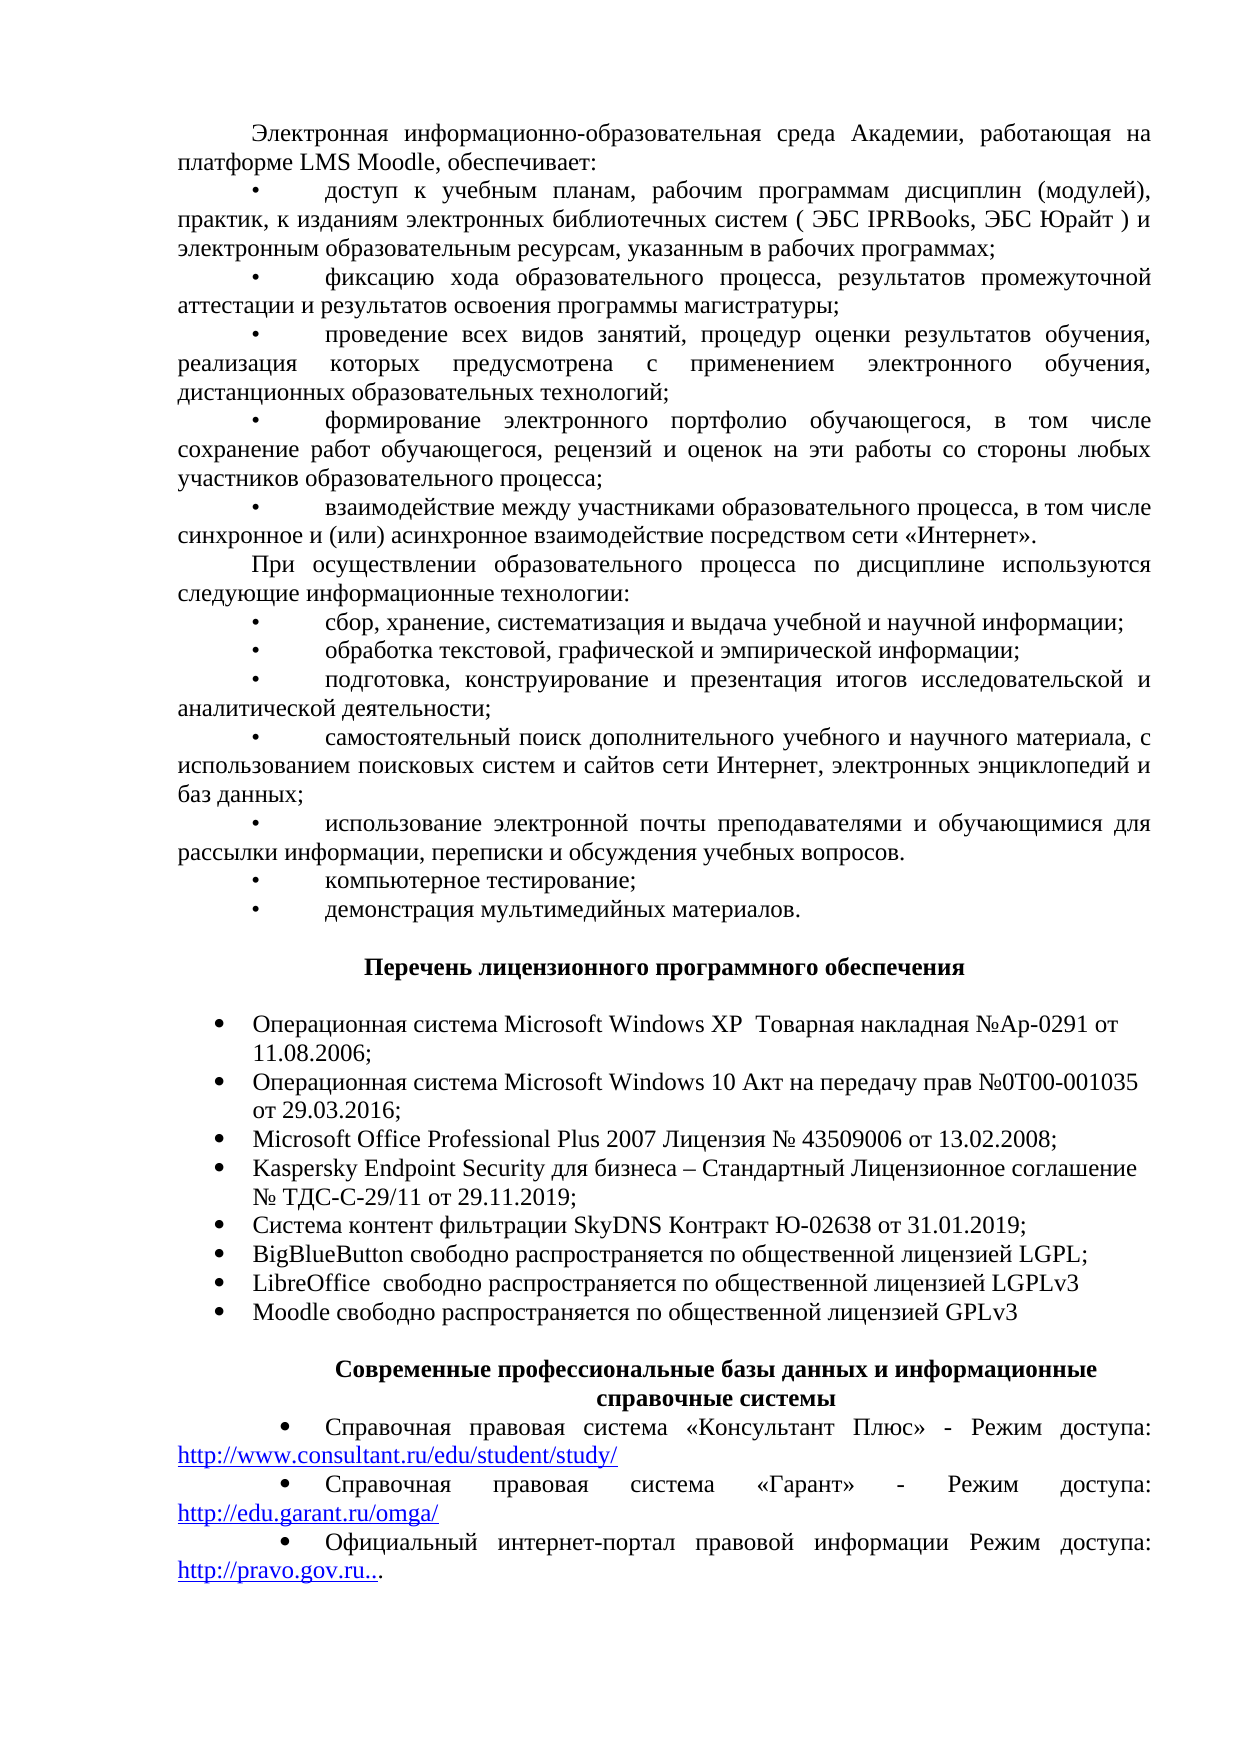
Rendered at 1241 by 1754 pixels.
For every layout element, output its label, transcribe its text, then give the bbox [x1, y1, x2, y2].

list Официальный интернет-портал правовой информации Режим доступа: http://pravo.gov.ru... [177, 1527, 1152, 1584]
list BigBlueButton свободно распространяется по общественной лицензией LGPL; [215, 1239, 1152, 1268]
text • взаимодействие между участниками образовательного процесса, в том числе синхронное и (или) асинхронное взаимодействие посредством сети «Интернет». [177, 492, 1152, 549]
list Microsoft Office Professional Plus 2007 Лицензия № 43509006 от 13.02.2008; [215, 1124, 1152, 1153]
text Электронная информационно-образовательная среда Академии, работающая на платформе LMS Moodle, обеспечивает: [177, 118, 1152, 176]
list Операционная система Microsoft Windows 10 Акт на передачу прав №0Т00-001035 от 29.03.2016; [215, 1067, 1152, 1124]
text • использование электронной почты преподавателями и обучающимися для рассылки информации, переписки и обсуждения учебных вопросов. [177, 808, 1152, 866]
text Перечень лицензионного программного обеспечения [177, 952, 1152, 981]
text • обработка текстовой, графической и эмпирической информации; [177, 636, 1152, 664]
text При осуществлении образовательного процесса по дисциплине используются следующие информационные технологии: [177, 549, 1152, 607]
list Операционная система Microsoft Windows XP Товарная накладная №Ар-0291 от 11.08.2006; [215, 1009, 1152, 1067]
text • фиксацию хода образовательного процесса, результатов промежуточной аттестации и результатов освоения программы магистратуры; [177, 262, 1152, 319]
text справочные системы [177, 1383, 1152, 1412]
list LibreOffice свободно распространяется по общественной лицензией LGPLv3 [215, 1268, 1152, 1297]
list Справочная правовая система «Гарант» - Режим доступа: http://edu.garant.ru/omga/ [177, 1469, 1152, 1527]
text • формирование электронного портфолио обучающегося, в том числе сохранение работ обучающегося, рецензий и оценок на эти работы со стороны любых участников образовательного процесса; [177, 406, 1152, 492]
list Moodle свободно распространяется по общественной лицензией GPLv3 [215, 1297, 1152, 1326]
text • проведение всех видов занятий, процедур оценки результатов обучения, реализация которых предусмотрена с применением электронного обучения, дистанционных образовательных технологий; [177, 319, 1152, 406]
text • самостоятельный поиск дополнительного учебного и научного материала, с использованием поисковых систем и сайтов сети Интернет, электронных энциклопедий и баз данных; [177, 722, 1152, 808]
text • компьютерное тестирование; [177, 866, 1152, 894]
text • сбор, хранение, систематизация и выдача учебной и научной информации; [177, 607, 1152, 636]
text • доступ к учебным планам, рабочим программам дисциплин (модулей), практик, к изданиям электронных библиотечных систем ( ЭБС IPRBooks, ЭБС Юрайт ) и электронным образовательным ресурсам, указанным в рабочих программах; [177, 176, 1152, 262]
list Kaspersky Endpoint Security для бизнеса – Стандартный Лицензионное соглашение № ТДС-С-29/11 от 29.11.2019; [215, 1153, 1152, 1211]
text • демонстрация мультимедийных материалов. [177, 894, 1152, 923]
list Система контент фильтрации SkyDNS Контракт Ю-02638 от 31.01.2019; [215, 1211, 1152, 1239]
text Современные профессиональные базы данных и информационные [177, 1354, 1152, 1383]
text • подготовка, конструирование и презентация итогов исследовательской и аналитической деятельности; [177, 664, 1152, 722]
list Справочная правовая система «Консультант Плюс» - Режим доступа: http://www.consultant.ru/edu/student/study/ [177, 1412, 1152, 1469]
